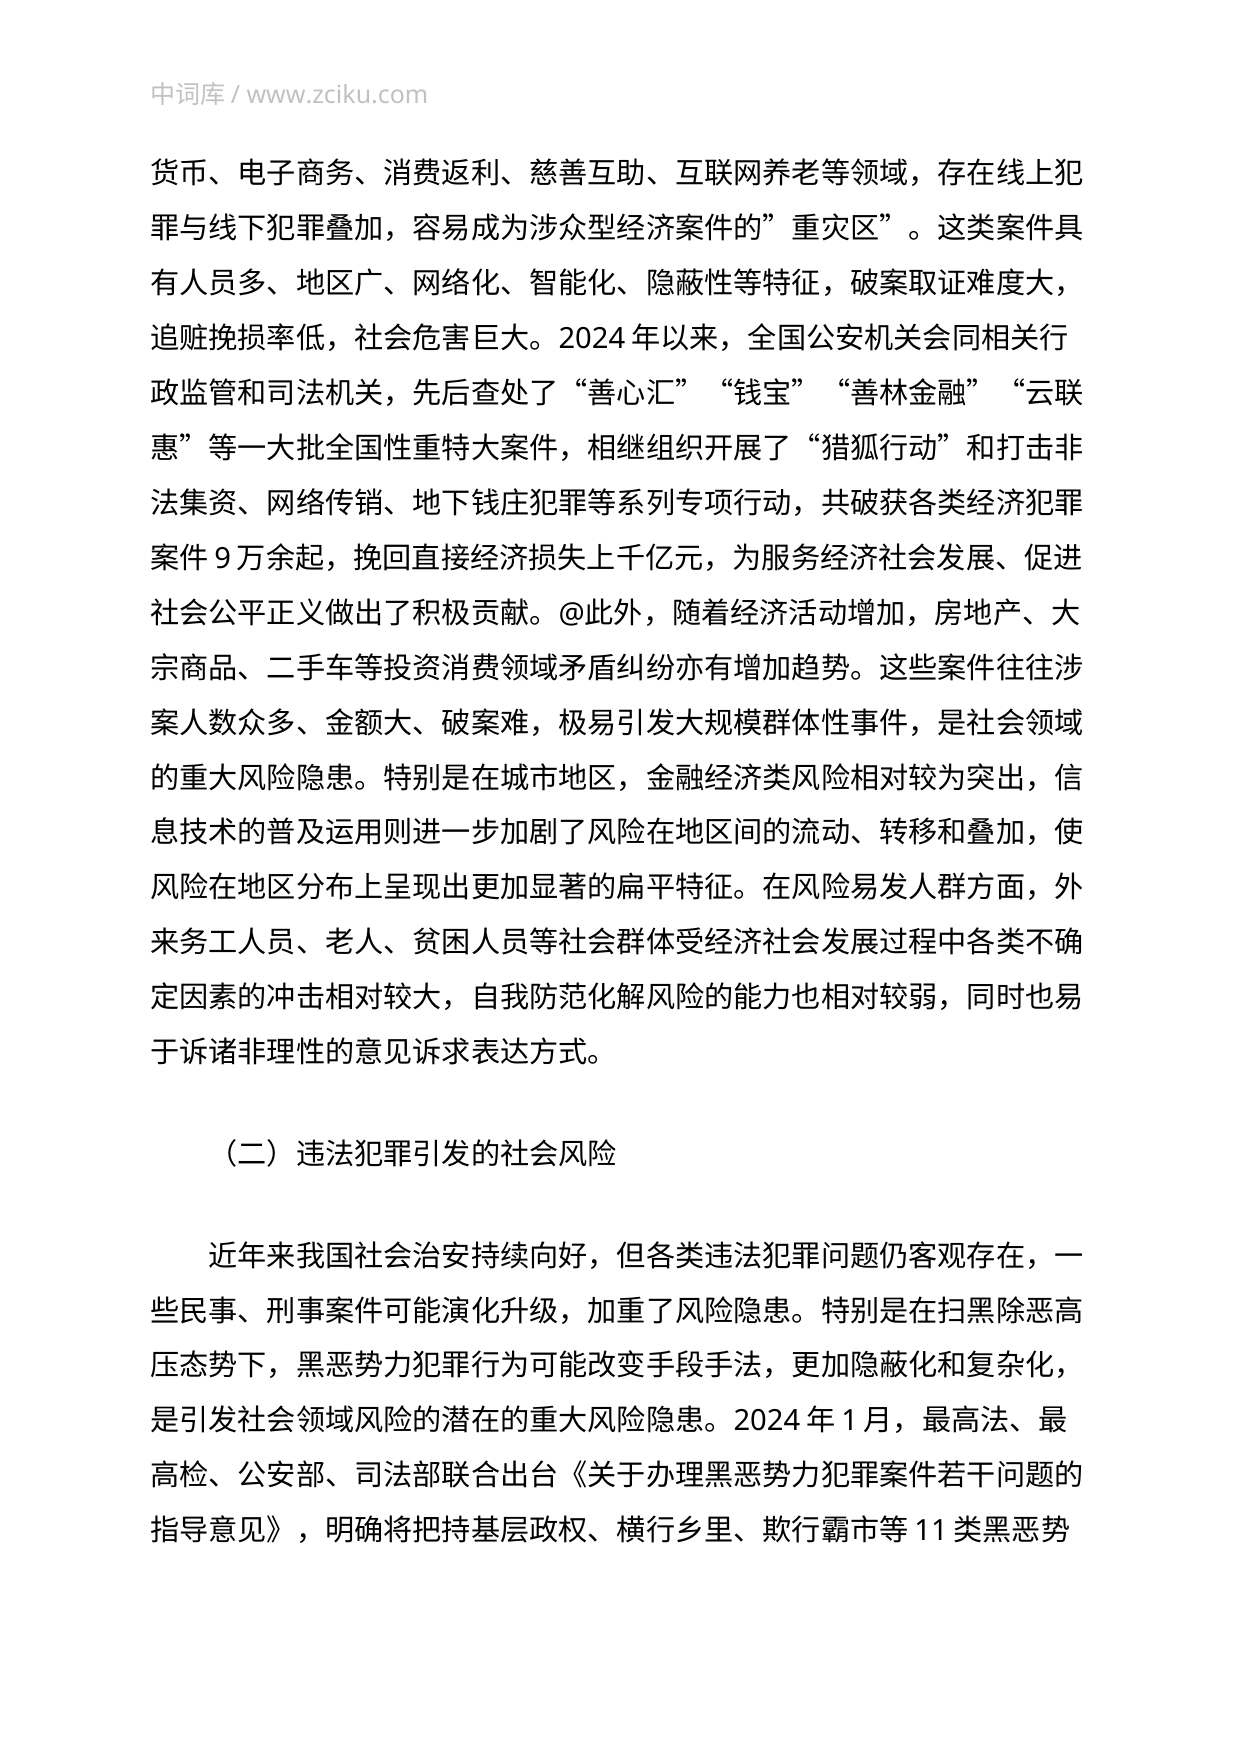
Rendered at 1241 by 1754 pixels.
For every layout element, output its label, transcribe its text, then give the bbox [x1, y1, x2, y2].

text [150, 150, 1090, 1071]
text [150, 1232, 1090, 1549]
text （二）违法犯罪引发的社会风险 [150, 1130, 1090, 1173]
